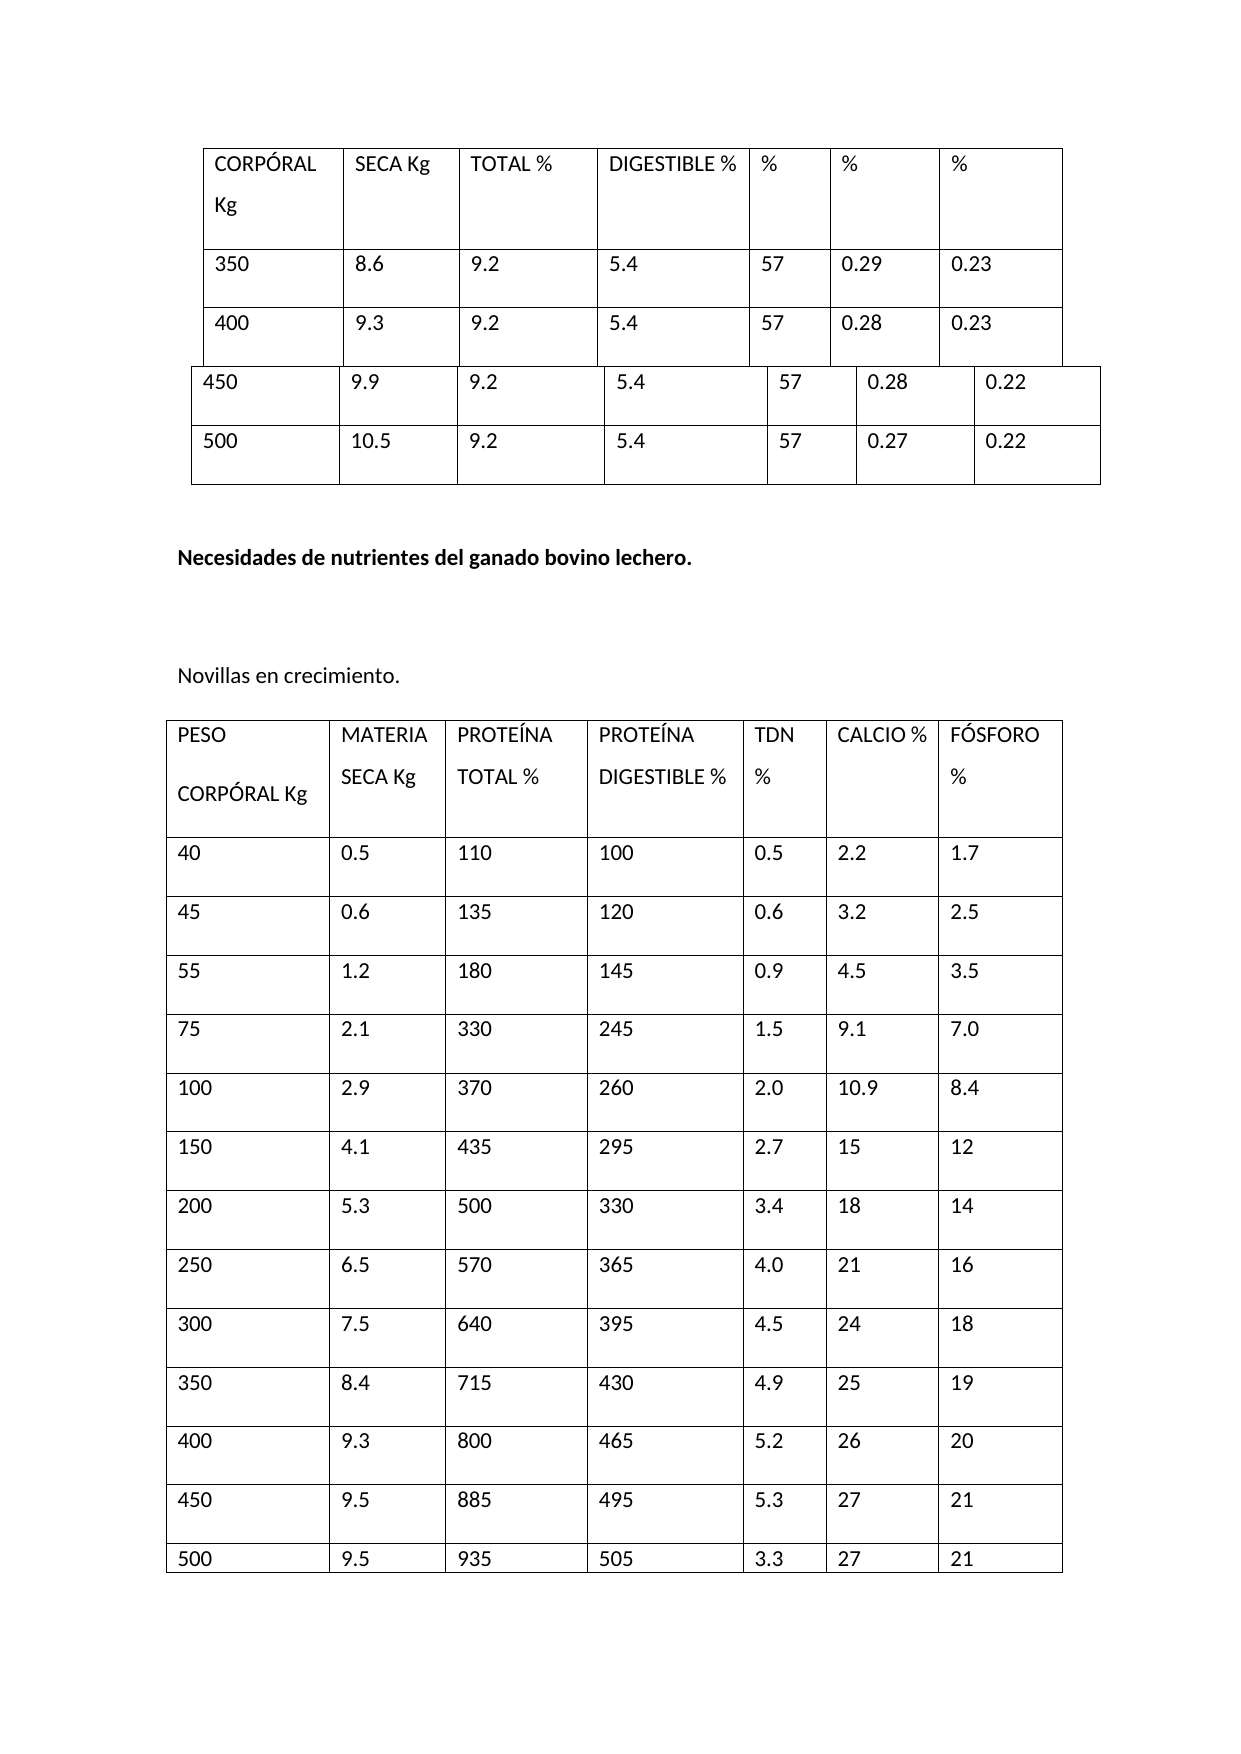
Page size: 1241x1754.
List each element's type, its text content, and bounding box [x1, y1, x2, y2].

table_cell 9.2 [458, 367, 604, 425]
table_cell 0.22 [975, 367, 1100, 425]
table_cell 145 [588, 956, 743, 1013]
table_cell 5.4 [605, 367, 767, 425]
table_cell 26 [827, 1427, 938, 1484]
table_cell 27 [827, 1544, 938, 1572]
table_cell 715 [446, 1368, 587, 1426]
table_cell 110 [446, 838, 587, 896]
table_header PROTEÍNA DIGESTIBLE % [588, 721, 743, 837]
table_cell 24 [827, 1309, 938, 1367]
table_cell 9.3 [344, 308, 459, 366]
table_cell 570 [446, 1250, 587, 1308]
table_cell 500 [167, 1544, 329, 1572]
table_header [598, 149, 749, 248]
table_header MATERIA SECA Kg [344, 149, 459, 248]
table_cell 2.5 [939, 897, 1062, 955]
table_cell 1.5 [744, 1015, 826, 1072]
table_cell 330 [446, 1015, 587, 1072]
table_cell 8.4 [330, 1368, 445, 1426]
table_cell 1.2 [330, 956, 445, 1013]
table_header TDN % [744, 721, 826, 837]
table_cell 9.2 [460, 308, 597, 366]
table_cell 395 [588, 1309, 743, 1367]
table_header FÓSFORO % [940, 149, 1062, 248]
table_cell 100 [588, 838, 743, 896]
table_cell 495 [588, 1485, 743, 1543]
table_cell 400 [204, 308, 343, 366]
table_cell 465 [588, 1427, 743, 1484]
table_cell 0.22 [975, 426, 1100, 484]
table_cell 0.5 [744, 838, 826, 896]
table_header CALCIO % [831, 149, 939, 248]
table_cell 120 [588, 897, 743, 955]
table_cell 9.2 [460, 250, 597, 307]
table_cell 640 [446, 1309, 587, 1367]
table_cell 295 [588, 1132, 743, 1190]
table_cell 4.0 [744, 1250, 826, 1308]
table_cell 300 [167, 1309, 329, 1367]
table_cell 5.3 [744, 1485, 826, 1543]
table_cell 21 [939, 1485, 1062, 1543]
table_cell 1.7 [939, 838, 1062, 896]
table_cell 4.5 [744, 1309, 826, 1367]
text Necesidades de nutrientes del ganado bovino lechero. [177, 543, 1063, 572]
table_cell 20 [939, 1427, 1062, 1484]
table_header TDN % [750, 149, 830, 248]
table_cell 435 [446, 1132, 587, 1190]
table_cell 250 [167, 1250, 329, 1308]
table_cell 45 [167, 897, 329, 955]
table_cell 18 [827, 1191, 938, 1249]
table_cell 57 [750, 250, 830, 307]
table_cell 0.28 [831, 308, 939, 366]
table_cell 3.5 [939, 956, 1062, 1013]
table_cell 57 [768, 367, 856, 425]
table_cell 5.4 [598, 308, 749, 366]
table_cell 3.4 [744, 1191, 826, 1249]
table_cell 2.0 [744, 1074, 826, 1131]
table_cell 9.5 [330, 1544, 445, 1572]
table_cell 350 [167, 1368, 329, 1426]
table_cell 5.3 [330, 1191, 445, 1249]
table_cell 935 [446, 1544, 587, 1572]
table_header PESO CORPÓRAL Kg [204, 149, 343, 248]
table_cell 75 [167, 1015, 329, 1072]
table_cell 9.3 [330, 1427, 445, 1484]
table_cell 9.9 [340, 367, 457, 425]
table_cell 260 [588, 1074, 743, 1131]
table_header FÓSFORO % [939, 721, 1062, 837]
table_cell 500 [192, 426, 339, 484]
table_cell 245 [588, 1015, 743, 1072]
table_cell 55 [167, 956, 329, 1013]
table_cell 9.2 [458, 426, 604, 484]
table_cell 19 [939, 1368, 1062, 1426]
text Novillas en crecimiento. [177, 661, 1063, 689]
table_cell 330 [588, 1191, 743, 1249]
table_cell 10.5 [340, 426, 457, 484]
table_cell 7.0 [939, 1015, 1062, 1072]
table_cell 2.1 [330, 1015, 445, 1072]
table_cell 800 [446, 1427, 587, 1484]
table_cell 8.6 [344, 250, 459, 307]
table_cell 14 [939, 1191, 1062, 1249]
table_cell 0.29 [831, 250, 939, 307]
table_cell 885 [446, 1485, 587, 1543]
table_cell 18 [939, 1309, 1062, 1367]
table_header MATERIA SECA Kg [330, 721, 445, 837]
table_cell 57 [768, 426, 856, 484]
table_cell 4.9 [744, 1368, 826, 1426]
table_cell 365 [588, 1250, 743, 1308]
table_cell 27 [827, 1485, 938, 1543]
table_cell 0.27 [857, 426, 974, 484]
table_cell 180 [446, 956, 587, 1013]
table_cell 10.9 [827, 1074, 938, 1131]
table_cell 505 [588, 1544, 743, 1572]
table_cell 430 [588, 1368, 743, 1426]
table_cell 21 [939, 1544, 1062, 1572]
table_cell 9.1 [827, 1015, 938, 1072]
table_cell 57 [750, 308, 830, 366]
table_cell 0.9 [744, 956, 826, 1013]
table_cell 400 [167, 1427, 329, 1484]
table_cell 100 [167, 1074, 329, 1131]
table_cell 15 [827, 1132, 938, 1190]
table_cell 0.28 [857, 367, 974, 425]
table_cell 25 [827, 1368, 938, 1426]
table_cell 8.4 [939, 1074, 1062, 1131]
table_header PESO CORPÓRAL Kg [167, 721, 329, 837]
table_cell 2.2 [827, 838, 938, 896]
table_cell 4.5 [827, 956, 938, 1013]
table_cell 370 [446, 1074, 587, 1131]
table_cell 9.5 [330, 1485, 445, 1543]
table_cell 5.4 [598, 250, 749, 307]
table_cell 5.4 [605, 426, 767, 484]
table_cell 3.3 [744, 1544, 826, 1572]
table_header CALCIO % [827, 721, 938, 837]
table_cell 0.6 [744, 897, 826, 955]
table_cell 2.7 [744, 1132, 826, 1190]
table_cell 450 [192, 367, 339, 425]
table_cell 150 [167, 1132, 329, 1190]
table_cell 0.23 [940, 250, 1062, 307]
table_cell 4.1 [330, 1132, 445, 1190]
table_cell 450 [167, 1485, 329, 1543]
table_cell 0.23 [940, 308, 1062, 366]
table_cell 135 [446, 897, 587, 955]
table_cell 16 [939, 1250, 1062, 1308]
table_cell 40 [167, 838, 329, 896]
table_cell 200 [167, 1191, 329, 1249]
table_header PROTEÍNA TOTAL % [460, 149, 597, 248]
table_cell 500 [446, 1191, 587, 1249]
table_cell 6.5 [330, 1250, 445, 1308]
table_header PROTEÍNA TOTAL % [446, 721, 587, 837]
table_cell 21 [827, 1250, 938, 1308]
table_cell 0.6 [330, 897, 445, 955]
table_cell 7.5 [330, 1309, 445, 1367]
table_cell 2.9 [330, 1074, 445, 1131]
table_cell 12 [939, 1132, 1062, 1190]
table_cell 5.2 [744, 1427, 826, 1484]
table_cell 350 [204, 250, 343, 307]
table_cell 0.5 [330, 838, 445, 896]
table_cell 3.2 [827, 897, 938, 955]
